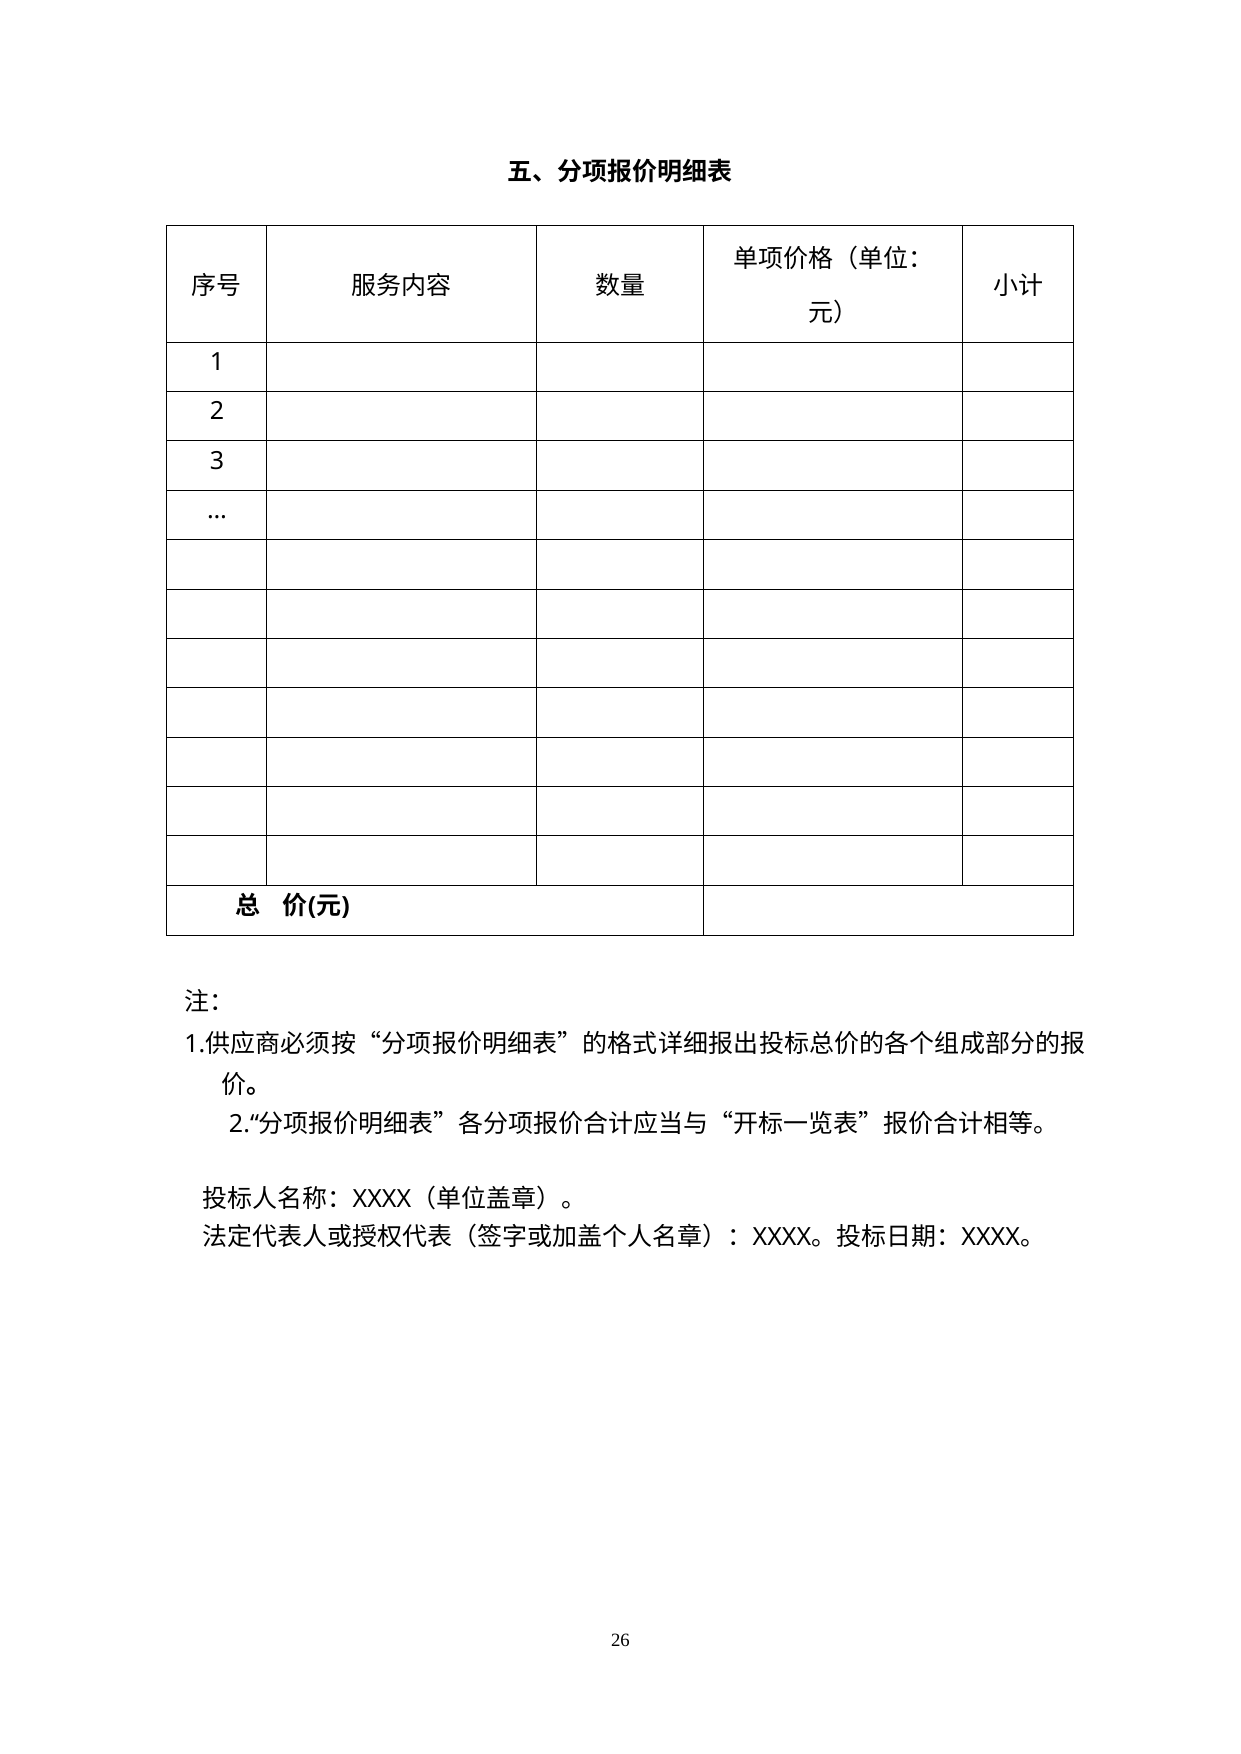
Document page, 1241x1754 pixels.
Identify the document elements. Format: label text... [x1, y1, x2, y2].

table_cell [267, 836, 536, 885]
table_cell [963, 491, 1073, 539]
table_cell [704, 688, 962, 737]
table_cell [167, 688, 266, 737]
table_cell [963, 688, 1073, 737]
table_cell [537, 491, 703, 539]
text 法定代表人或授权代表（签字或加盖个人名章）：XXXX。投标日期：XXXX。 [153, 1215, 1087, 1252]
table_cell [963, 787, 1073, 835]
table_cell [704, 441, 962, 490]
table_cell [704, 491, 962, 539]
table_cell [963, 441, 1073, 490]
table_cell [963, 590, 1073, 638]
text 五、分项报价明细表 [153, 150, 1087, 187]
table_cell [963, 392, 1073, 440]
table_cell [267, 688, 536, 737]
table_cell [267, 590, 536, 638]
table_cell [167, 540, 266, 588]
table_cell [267, 392, 536, 440]
table_cell [704, 590, 962, 638]
table_cell [167, 836, 266, 885]
table_cell [267, 738, 536, 786]
table_cell [267, 639, 536, 687]
table_cell [537, 392, 703, 440]
text 注： [184, 977, 1087, 1019]
table_cell [537, 836, 703, 885]
table_cell [704, 392, 962, 440]
table_cell [704, 540, 962, 588]
table_cell 2 [167, 392, 266, 440]
table_cell [267, 787, 536, 835]
text 1.供应商必须按“分项报价明细表”的格式详细报出投标总价的各个组成部分的报价。 [184, 1019, 1087, 1102]
table_cell [167, 590, 266, 638]
table_cell [963, 540, 1073, 588]
table_cell [167, 787, 266, 835]
table_cell [704, 343, 962, 391]
table_cell [963, 639, 1073, 687]
table_cell 1 [167, 343, 266, 391]
table_cell [963, 836, 1073, 885]
table_cell [267, 491, 536, 539]
table_cell [537, 343, 703, 391]
table_cell [963, 343, 1073, 391]
table_header 数量 [537, 226, 703, 342]
table_cell [537, 787, 703, 835]
table_cell [537, 540, 703, 588]
table_cell [267, 343, 536, 391]
text 2.“分项报价明细表”各分项报价合计应当与“开标一览表”报价合计相等。 [153, 1102, 1087, 1140]
table_cell [963, 738, 1073, 786]
table_cell [537, 590, 703, 638]
table_cell [267, 540, 536, 588]
table_header 单项价格（单位：元） [704, 226, 962, 342]
table_cell … [167, 491, 266, 539]
table_cell 3 [167, 441, 266, 490]
table_cell [704, 836, 962, 885]
table_cell [167, 639, 266, 687]
table_cell [537, 688, 703, 737]
table_header 序号 [167, 226, 266, 342]
table_cell [537, 738, 703, 786]
table_cell [704, 886, 1073, 934]
table_cell [704, 738, 962, 786]
table_cell [704, 639, 962, 687]
table_cell [537, 639, 703, 687]
table_cell [704, 787, 962, 835]
text 投标人名称：XXXX（单位盖章）。 [153, 1177, 1087, 1215]
table_cell 总 价(元) [167, 886, 703, 934]
table_cell [537, 441, 703, 490]
table_cell [167, 738, 266, 786]
table_header 服务内容 [267, 226, 536, 342]
table_header 小计 [963, 226, 1073, 342]
table_cell [267, 441, 536, 490]
